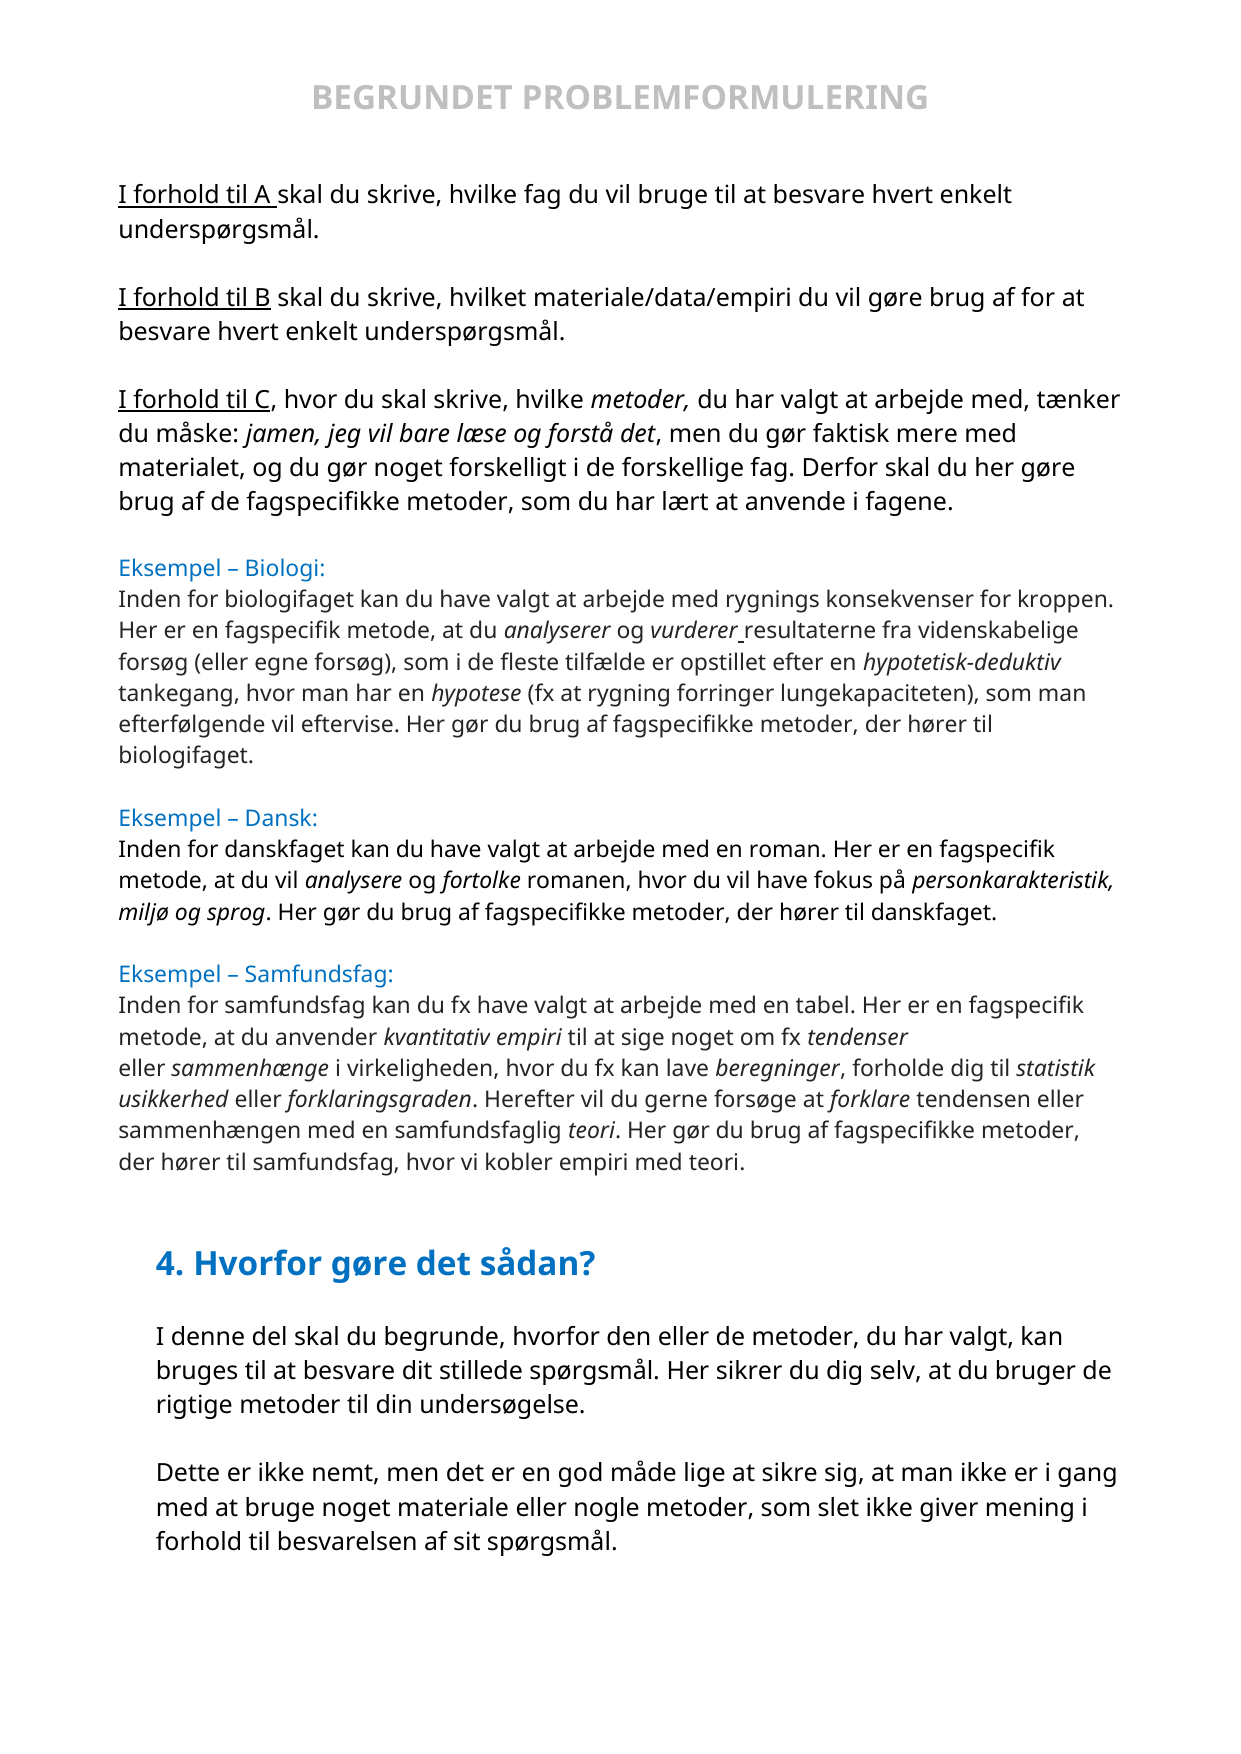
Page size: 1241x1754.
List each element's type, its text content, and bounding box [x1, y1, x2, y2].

text I forhold til B skal du skrive, hvilket materiale/data/empiri du vil gøre brug af for at besvare hvert enkelt underspørgsmål. [118, 279, 1122, 347]
text Inden for biologifaget kan du have valgt at arbejde med rygnings konsekvenser for kroppen. Her er en fagspecifik metode, at du analyserer og vurderer resultaterne fra videnskabelige forsøg (eller egne forsøg), som i de fleste tilfælde er opstillet efter en hypotetisk-deduktiv tankegang, hvor man har en hypotese (fx at rygning forringer lungekapaciteten), som man efterfølgende vil eftervise. Her gør du brug af fagspecifikke metoder, der hører til biologifaget. [254, 583, 1122, 771]
text Inden for danskfaget kan du have valgt at arbejde med en roman. Her er en fagspecifik metode, at du vil analysere og fortolke romanen, hvor du vil have fokus på personkarakteristik, miljø og sprog. Her gør du brug af fagspecifikke metoder, der hører til danskfaget. [118, 833, 1122, 927]
text Eksempel – Biologi: [118, 552, 1122, 583]
text Eksempel – Dansk: [118, 802, 1122, 833]
text I denne del skal du begrunde, hvorfor den eller de metoder, du har valgt, kan bruges til at besvare dit stillede spørgsmål. Her sikrer du dig selv, at du bruger de rigtige metoder til din undersøgelse. [156, 1319, 1122, 1421]
text Eksempel – Samfundsfag: [118, 958, 1122, 989]
text I forhold til A skal du skrive, hvilke fag du vil bruge til at besvare hvert enkelt underspørgsmål. [118, 177, 1122, 245]
list Hvorfor gøre det sådan? [156, 1239, 1122, 1285]
text Inden for samfundsfag kan du fx have valgt at arbejde med en tabel. Her er en fagspecifik metode, at du anvender kvantitativ empiri til at sige noget om fx tendenser eller sammenhænge i virkeligheden, hvor du fx kan lave beregninger, forholde dig til statistik usikkerhed eller forklaringsgraden. Herefter vil du gerne forsøge at forklare tendensen eller sammenhængen med en samfundsfaglig teori. Her gør du brug af fagspecifikke metoder, der hører til samfundsfag, hvor vi kobler empiri med teori. [746, 989, 1122, 1177]
text I forhold til C, hvor du skal skrive, hvilke metoder, du har valgt at arbejde med, tænker du måske: jamen, jeg vil bare læse og forstå det, men du gør faktisk mere med materialet, og du gør noget forskelligt i de forskellige fag. Derfor skal du her gøre brug af de fagspecifikke metoder, som du har lært at anvende i fagene. [118, 382, 1122, 518]
text Dette er ikke nemt, men det er en god måde lige at sikre sig, at man ikke er i gang med at bruge noget materiale eller nogle metoder, som slet ikke giver mening i forhold til besvarelsen af sit spørgsmål. [156, 1455, 1122, 1557]
